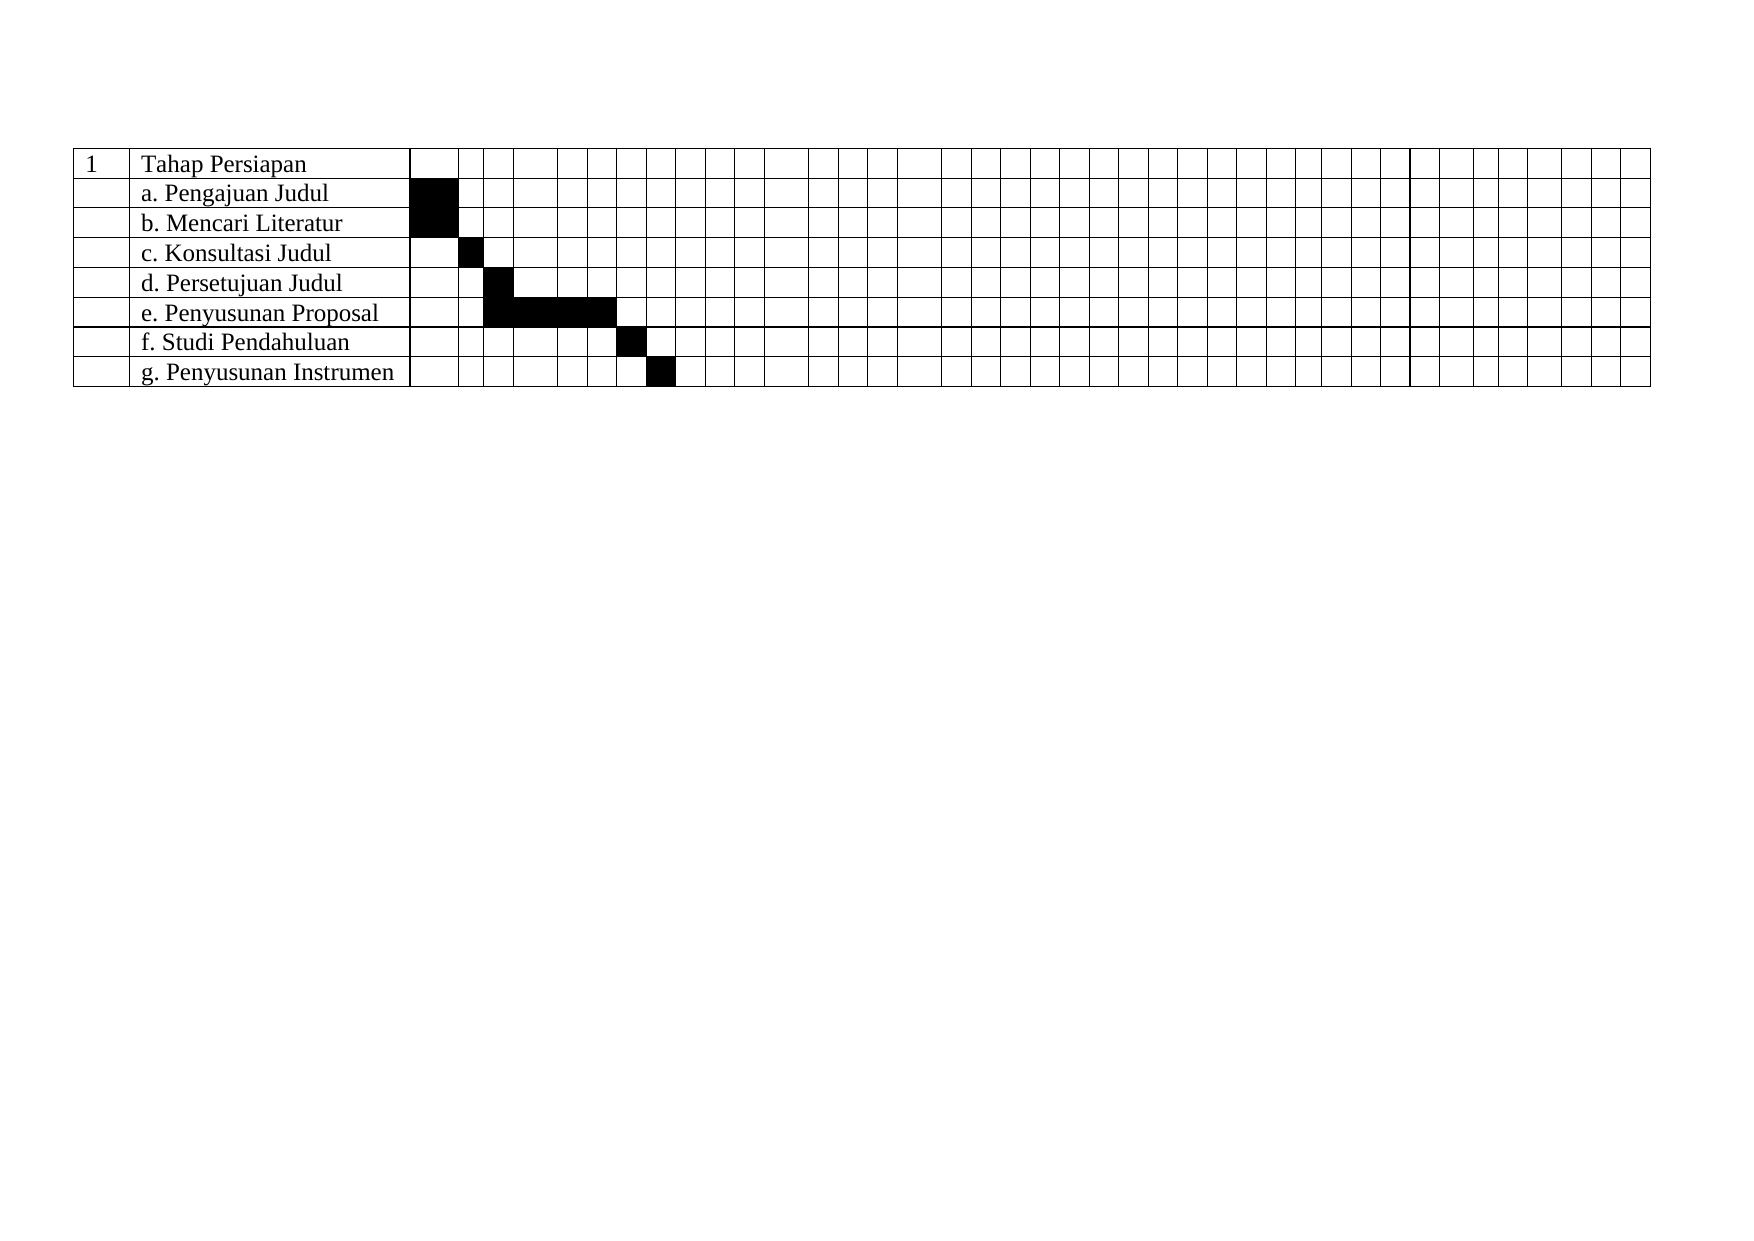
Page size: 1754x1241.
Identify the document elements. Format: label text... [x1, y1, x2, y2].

table_cell [1322, 357, 1351, 386]
table_cell [1474, 179, 1498, 207]
table_cell [1440, 208, 1473, 237]
table_cell [1562, 357, 1591, 386]
table_cell [1440, 149, 1473, 177]
table_cell [1119, 357, 1148, 386]
table_cell [1208, 208, 1236, 237]
table_cell [1296, 298, 1321, 326]
table_cell [765, 208, 808, 237]
table_cell [839, 238, 867, 267]
table_cell [1352, 357, 1380, 386]
table_cell [1322, 238, 1351, 267]
table_cell [411, 149, 458, 177]
table_cell [1381, 208, 1409, 237]
table_cell [1267, 179, 1295, 207]
table_cell [868, 328, 897, 356]
table_cell [1001, 238, 1030, 267]
table_cell [647, 328, 675, 356]
table_cell [459, 328, 483, 356]
table_cell [1001, 268, 1030, 297]
table_cell [1528, 208, 1561, 237]
table_cell [1592, 298, 1620, 326]
table_cell [868, 357, 897, 386]
table_cell [898, 238, 941, 267]
table_cell [1499, 179, 1527, 207]
table_cell [1352, 149, 1380, 177]
table_cell [514, 238, 557, 267]
table_cell [1267, 208, 1295, 237]
table_cell [972, 179, 1000, 207]
table_cell [484, 149, 513, 177]
table_cell [1411, 268, 1439, 297]
table_cell [735, 328, 764, 356]
table_cell [1090, 298, 1118, 326]
table_cell [1149, 268, 1177, 297]
table_cell [558, 268, 587, 297]
table_cell [1001, 298, 1030, 326]
table_cell [1090, 208, 1118, 237]
table_cell [1178, 298, 1207, 326]
table_cell [972, 149, 1000, 177]
table_cell [1474, 268, 1498, 297]
table_cell [1621, 268, 1650, 297]
table_cell [942, 298, 971, 326]
table_cell [1001, 328, 1030, 356]
table_cell [1208, 298, 1236, 326]
table_cell [1237, 268, 1266, 297]
table_cell [1352, 208, 1380, 237]
table_cell [1322, 328, 1351, 356]
table_cell [1440, 179, 1473, 207]
table_cell [942, 208, 971, 237]
table_cell [839, 149, 867, 177]
table_cell [868, 179, 897, 207]
table_cell d. Persetujuan Judul [130, 268, 409, 297]
table_cell [1562, 149, 1591, 177]
table_cell [809, 238, 838, 267]
table_cell [868, 208, 897, 237]
table_cell [558, 208, 587, 237]
table_cell a. Pengajuan Judul [130, 179, 409, 207]
table_cell [1411, 238, 1439, 267]
table_cell [868, 238, 897, 267]
table_cell [898, 208, 941, 237]
table_cell [1322, 268, 1351, 297]
table_cell [647, 238, 675, 267]
table_cell [1031, 208, 1059, 237]
table_cell [942, 357, 971, 386]
table_cell [1592, 238, 1620, 267]
table_cell [839, 179, 867, 207]
table_cell [617, 208, 646, 237]
table_cell [1178, 268, 1207, 297]
table_cell [484, 208, 513, 237]
table_cell [411, 238, 458, 267]
table_cell [514, 298, 557, 326]
table_cell [1090, 328, 1118, 356]
table_cell [1237, 298, 1266, 326]
table_cell [459, 149, 483, 177]
table_cell [1119, 298, 1148, 326]
table_cell [809, 268, 838, 297]
table_cell [765, 357, 808, 386]
table_cell [74, 328, 129, 356]
table_cell [1149, 357, 1177, 386]
table_cell [647, 179, 675, 207]
table_cell [1621, 238, 1650, 267]
table_cell [1499, 357, 1527, 386]
table_cell [735, 238, 764, 267]
table_cell [1621, 357, 1650, 386]
table_cell [868, 298, 897, 326]
table_cell [839, 268, 867, 297]
table_cell [1296, 328, 1321, 356]
table_cell [898, 298, 941, 326]
table_cell [1208, 328, 1236, 356]
table_cell [1178, 238, 1207, 267]
table_cell [1267, 357, 1295, 386]
table_cell [1411, 298, 1439, 326]
table_cell [868, 149, 897, 177]
table_cell [1621, 208, 1650, 237]
table_cell [459, 208, 483, 237]
table_cell [1090, 179, 1118, 207]
table_cell [735, 149, 764, 177]
table_cell [1381, 238, 1409, 267]
table_cell [1562, 208, 1591, 237]
table_cell [1381, 298, 1409, 326]
table_cell [839, 208, 867, 237]
table_cell [1296, 149, 1321, 177]
table_cell [706, 149, 734, 177]
table_cell [411, 298, 458, 326]
table_cell [1060, 149, 1089, 177]
table_cell [74, 238, 129, 267]
table_cell [809, 298, 838, 326]
table_cell [1178, 208, 1207, 237]
table_cell [647, 268, 675, 297]
table_cell [484, 268, 513, 297]
table_cell f. Studi Pendahuluan [130, 328, 409, 356]
table_cell [972, 357, 1000, 386]
table_cell [1440, 357, 1473, 386]
table_cell [735, 179, 764, 207]
table_cell [1562, 238, 1591, 267]
table_cell [1352, 179, 1380, 207]
table_cell [1031, 298, 1059, 326]
table_cell [1060, 208, 1089, 237]
table_cell [459, 238, 483, 267]
table_cell [1381, 149, 1409, 177]
table_cell [972, 268, 1000, 297]
table_cell [1440, 328, 1473, 356]
table_cell [617, 238, 646, 267]
table_cell [1060, 328, 1089, 356]
table_cell [1592, 357, 1620, 386]
table_cell [809, 328, 838, 356]
table_cell [839, 328, 867, 356]
table_cell [1621, 298, 1650, 326]
table_cell [1440, 298, 1473, 326]
table_cell [1621, 179, 1650, 207]
table_cell [898, 328, 941, 356]
table_cell [1208, 357, 1236, 386]
table_cell [1322, 208, 1351, 237]
table_cell [1474, 238, 1498, 267]
table_cell [588, 208, 616, 237]
table_cell [1119, 149, 1148, 177]
table_cell [972, 208, 1000, 237]
table_cell [558, 298, 587, 326]
table_cell [839, 357, 867, 386]
table_cell [1237, 357, 1266, 386]
table_cell [1474, 328, 1498, 356]
table_cell [1060, 268, 1089, 297]
table_cell [1090, 268, 1118, 297]
table_cell [558, 238, 587, 267]
table_cell [411, 208, 458, 237]
table_cell [765, 298, 808, 326]
table_cell [1562, 298, 1591, 326]
table_cell [1562, 179, 1591, 207]
table_cell [1440, 268, 1473, 297]
table_cell e. Penyusunan Proposal [130, 298, 409, 326]
table_cell [1528, 268, 1561, 297]
table_cell [809, 357, 838, 386]
table_cell [1149, 149, 1177, 177]
table_cell [1178, 149, 1207, 177]
table_cell [1322, 149, 1351, 177]
table_cell [1031, 328, 1059, 356]
table_cell [1411, 357, 1439, 386]
table_cell [1592, 149, 1620, 177]
table_cell [1411, 328, 1439, 356]
table_cell [514, 149, 557, 177]
table_cell [706, 238, 734, 267]
table_cell [1119, 208, 1148, 237]
table_cell [1149, 238, 1177, 267]
table_cell [588, 268, 616, 297]
table_cell [74, 298, 129, 326]
table_cell [588, 238, 616, 267]
table_cell [1001, 149, 1030, 177]
table_cell [1499, 149, 1527, 177]
table_cell [1352, 268, 1380, 297]
table_cell [1528, 149, 1561, 177]
table_cell [735, 268, 764, 297]
table_cell [459, 179, 483, 207]
table_cell [1592, 328, 1620, 356]
table_cell [1208, 149, 1236, 177]
table_cell [1119, 179, 1148, 207]
table_cell [1499, 328, 1527, 356]
table_cell [942, 149, 971, 177]
table_cell [1001, 357, 1030, 386]
table_cell [617, 268, 646, 297]
table_cell [1322, 179, 1351, 207]
table_cell [484, 238, 513, 267]
table_cell [1001, 179, 1030, 207]
table_cell [558, 179, 587, 207]
table_cell [706, 208, 734, 237]
table_cell [617, 298, 646, 326]
table_cell [1001, 208, 1030, 237]
table_cell [1119, 238, 1148, 267]
table_cell [459, 357, 483, 386]
table_cell [588, 328, 616, 356]
table_cell [735, 208, 764, 237]
table_cell [1237, 179, 1266, 207]
table_cell [1411, 179, 1439, 207]
table_cell [1499, 268, 1527, 297]
table_cell [676, 298, 705, 326]
table_cell [1208, 268, 1236, 297]
table_cell [1411, 149, 1439, 177]
table_cell [1178, 328, 1207, 356]
table_cell [1267, 149, 1295, 177]
table_cell [676, 328, 705, 356]
table_cell [898, 357, 941, 386]
table_cell [484, 328, 513, 356]
table_cell [706, 179, 734, 207]
table_cell [514, 268, 557, 297]
table_cell [839, 298, 867, 326]
table_cell [706, 328, 734, 356]
table_cell [898, 268, 941, 297]
table_cell [1090, 238, 1118, 267]
table_cell [484, 298, 513, 326]
table_cell [676, 179, 705, 207]
table_cell [765, 238, 808, 267]
table_cell [459, 298, 483, 326]
table_cell [74, 357, 129, 386]
table_cell [1528, 328, 1561, 356]
table_cell [411, 357, 458, 386]
table_cell [1031, 149, 1059, 177]
table_cell [1119, 328, 1148, 356]
table_cell [765, 268, 808, 297]
table_cell [1237, 238, 1266, 267]
table_cell [617, 179, 646, 207]
table_cell [411, 179, 458, 207]
table_cell [1149, 179, 1177, 207]
table_cell [514, 357, 557, 386]
table_cell [868, 268, 897, 297]
table_cell [74, 208, 129, 237]
table_cell [1528, 357, 1561, 386]
table_cell [1474, 357, 1498, 386]
table_cell [558, 149, 587, 177]
table_cell [1090, 149, 1118, 177]
table_cell [588, 179, 616, 207]
table_cell [1149, 328, 1177, 356]
table_cell [1592, 268, 1620, 297]
table_cell [1178, 357, 1207, 386]
table_cell [765, 328, 808, 356]
table_cell [1381, 268, 1409, 297]
table_cell [1411, 208, 1439, 237]
table_cell [809, 208, 838, 237]
table_cell [1352, 238, 1380, 267]
table_cell [558, 328, 587, 356]
table_cell [459, 268, 483, 297]
table_cell [1267, 238, 1295, 267]
table_cell [1178, 179, 1207, 207]
table_cell [706, 357, 734, 386]
table_cell [1149, 298, 1177, 326]
table_cell [617, 149, 646, 177]
table_cell [1499, 298, 1527, 326]
table_cell [898, 149, 941, 177]
table_cell [1381, 328, 1409, 356]
table_cell [411, 268, 458, 297]
table_cell g. Penyusunan Instrumen [130, 357, 409, 386]
table_cell [588, 149, 616, 177]
table_cell [1119, 268, 1148, 297]
table_cell [1499, 208, 1527, 237]
table_cell [1474, 298, 1498, 326]
table_cell [809, 149, 838, 177]
table_cell [1562, 328, 1591, 356]
table_cell [617, 357, 646, 386]
table_cell [1440, 238, 1473, 267]
table_cell [765, 179, 808, 207]
table_cell [706, 298, 734, 326]
table_cell [1352, 328, 1380, 356]
table_cell [676, 268, 705, 297]
table_cell [647, 208, 675, 237]
table_cell c. Konsultasi Judul [130, 238, 409, 267]
table_cell [1267, 328, 1295, 356]
table_cell [1322, 298, 1351, 326]
table_cell [898, 179, 941, 207]
table_cell [647, 298, 675, 326]
table_cell [558, 357, 587, 386]
table_cell [1352, 298, 1380, 326]
table_cell [1621, 328, 1650, 356]
table_cell [1592, 179, 1620, 207]
table_cell [676, 238, 705, 267]
table_cell [735, 298, 764, 326]
table_cell 1 [74, 149, 129, 177]
table_cell [1296, 238, 1321, 267]
table_cell [514, 179, 557, 207]
table_cell [588, 298, 616, 326]
table_cell [972, 238, 1000, 267]
table_cell [411, 328, 458, 356]
table_cell [514, 208, 557, 237]
table_cell [1296, 179, 1321, 207]
table_cell [1060, 357, 1089, 386]
table_cell [1267, 268, 1295, 297]
table_cell [647, 149, 675, 177]
table_cell [1528, 238, 1561, 267]
table_cell [972, 328, 1000, 356]
table_cell [1208, 238, 1236, 267]
table_cell [1296, 268, 1321, 297]
table_cell [1381, 179, 1409, 207]
table_cell [74, 179, 129, 207]
table_cell [1031, 357, 1059, 386]
table_cell [1031, 238, 1059, 267]
table_cell [1267, 298, 1295, 326]
table_cell [1296, 208, 1321, 237]
table_cell [765, 149, 808, 177]
table_cell [706, 268, 734, 297]
table_cell [1060, 179, 1089, 207]
table_cell [942, 238, 971, 267]
table_cell [1474, 208, 1498, 237]
table_cell [942, 268, 971, 297]
table_cell b. Mencari Literatur [130, 208, 409, 237]
table_cell [484, 357, 513, 386]
table_cell [676, 149, 705, 177]
table_cell [617, 328, 646, 356]
table_cell [1060, 238, 1089, 267]
table_cell [1499, 238, 1527, 267]
table_cell [1031, 268, 1059, 297]
table_cell [972, 298, 1000, 326]
table_cell [1090, 357, 1118, 386]
table_cell [676, 208, 705, 237]
table_cell [1621, 149, 1650, 177]
table_cell [809, 179, 838, 207]
table_cell [1296, 357, 1321, 386]
table_cell [1237, 328, 1266, 356]
table_cell [1031, 179, 1059, 207]
table_cell [588, 357, 616, 386]
table_cell [647, 357, 675, 386]
table_cell [676, 357, 705, 386]
table_cell [1528, 179, 1561, 207]
table_cell [942, 328, 971, 356]
table_cell [1592, 208, 1620, 237]
table_cell [1060, 298, 1089, 326]
table_cell [1381, 357, 1409, 386]
table_cell [1149, 208, 1177, 237]
table_cell [942, 179, 971, 207]
table_cell Tahap Persiapan [130, 149, 409, 177]
table_cell [1562, 268, 1591, 297]
table_cell [514, 328, 557, 356]
table_cell [735, 357, 764, 386]
table_cell [74, 268, 129, 297]
table_cell [1237, 208, 1266, 237]
table_cell [1474, 149, 1498, 177]
table_cell [484, 179, 513, 207]
table_cell [1208, 179, 1236, 207]
table_cell [1237, 149, 1266, 177]
table_cell [1528, 298, 1561, 326]
